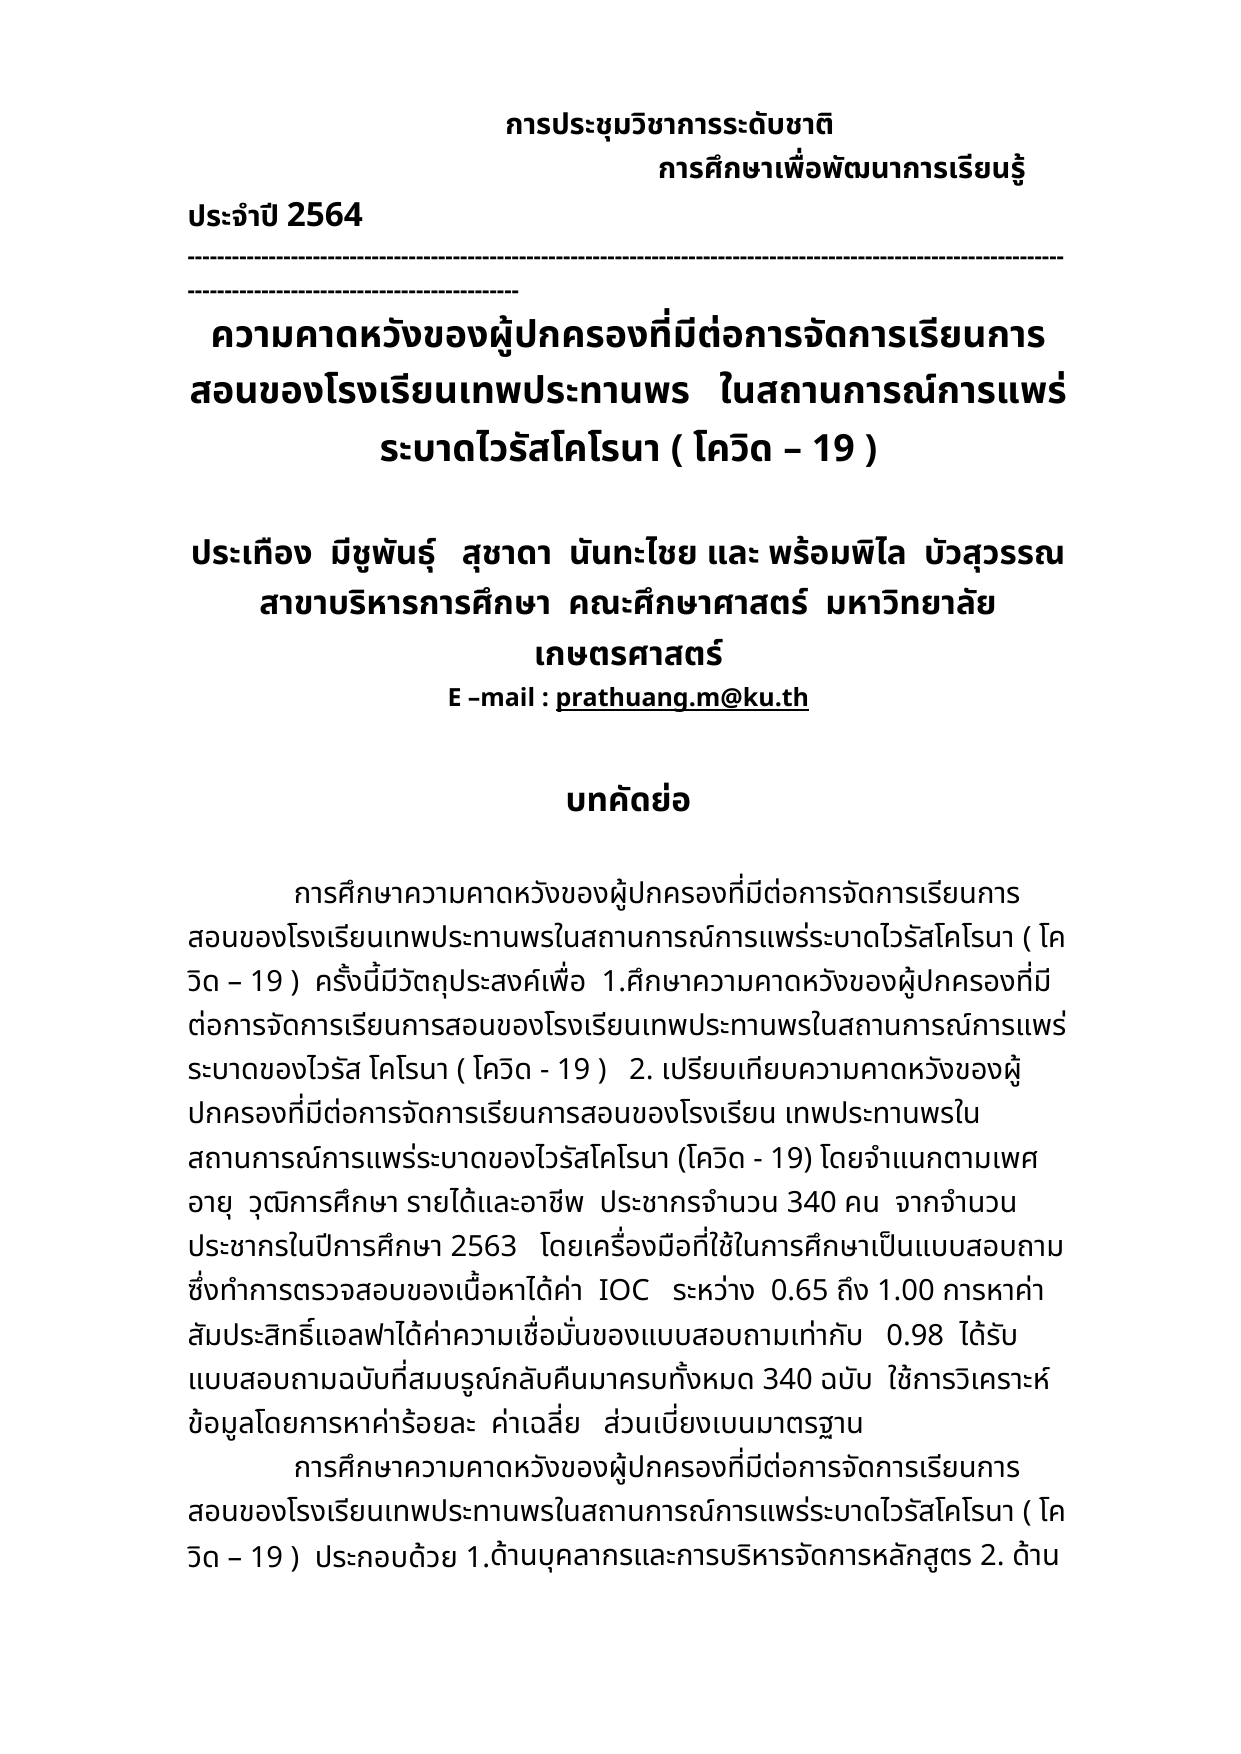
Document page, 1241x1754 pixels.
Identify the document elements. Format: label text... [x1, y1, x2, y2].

text ความคาดหวังของผู้ปกครองที่มีต่อการจัดการเรียนการสอนของโรงเรียนเทพประทานพร ในสถานการณ์การแพร่ระบาดไวรัสโคโรนา ( โควิด – 19 ) [187, 307, 1069, 478]
text การศึกษาเพื่อพัฒนาการเรียนรู้ ประจำปี 2564 [187, 147, 1069, 240]
text -------------------------------------------------------------------------------------------------------------------------------------------------------------------- [187, 240, 1069, 305]
text การประชุมวิชาการระดับชาติ [187, 103, 1069, 147]
text E –mail : prathuang.m@ku.th [187, 680, 1069, 714]
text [187, 1447, 1069, 1581]
text บทคัดย่อ [187, 776, 1069, 827]
text สาขาบริหารการศึกษา คณะศึกษาศาสตร์ มหาวิทยาลัยเกษตรศาสตร์ [187, 579, 1069, 680]
text ประเทือง มีชูพันธุ์ สุชาดา นันทะไชย และ พร้อมพิไล บัวสุวรรณ [187, 529, 1069, 579]
text การศึกษาความคาดหวังของผู้ปกครองที่มีต่อการจัดการเรียนการสอนของโรงเรียนเทพประทานพรในสถานการณ์การแพร่ระบาดไวรัสโคโรนา ( โควิด – 19 ) ครั้งนี้มีวัตถุประสงค์เพื่อ 1.ศึกษาความคาดหวังของผู้ปกครองที่มีต่อการจัดการเรียนการสอนของโรงเรียนเทพประทานพรในสถานการณ์การแพร่ระบาดของไวรัส โคโรนา ( โควิด - 19 ) 2. เปรียบเทียบความคาดหวังของผู้ปกครองที่มีต่อการจัดการเรียนการสอนของโรงเรียน เทพประทานพรในสถานการณ์การแพร่ระบาดของไวรัสโคโรนา (โควิด - 19) โดยจำแนกตามเพศ อายุ วุฒิการศึกษา รายได้และอาชีพ ประชากรจำนวน 340 คน จากจำนวนประชากรในปีการศึกษา 2563 โดยเครื่องมือที่ใช้ในการศึกษาเป็นแบบสอบถาม ซึ่งทำการตรวจสอบของเนื้อหาได้ค่า IOC ระหว่าง 0.65 ถึง 1.00 การหาค่าสัมประสิทธิ์แอลฟาได้ค่าความเชื่อมั่นของแบบสอบถามเท่ากับ 0.98 ได้รับแบบสอบถามฉบับที่สมบรูณ์กลับคืนมาครบทั้งหมด 340 ฉบับ ใช้การวิเคราะห์ข้อมูลโดยการหาค่าร้อยละ ค่าเฉลี่ย ส่วนเบี่ยงเบนมาตรฐาน [187, 872, 1069, 1447]
